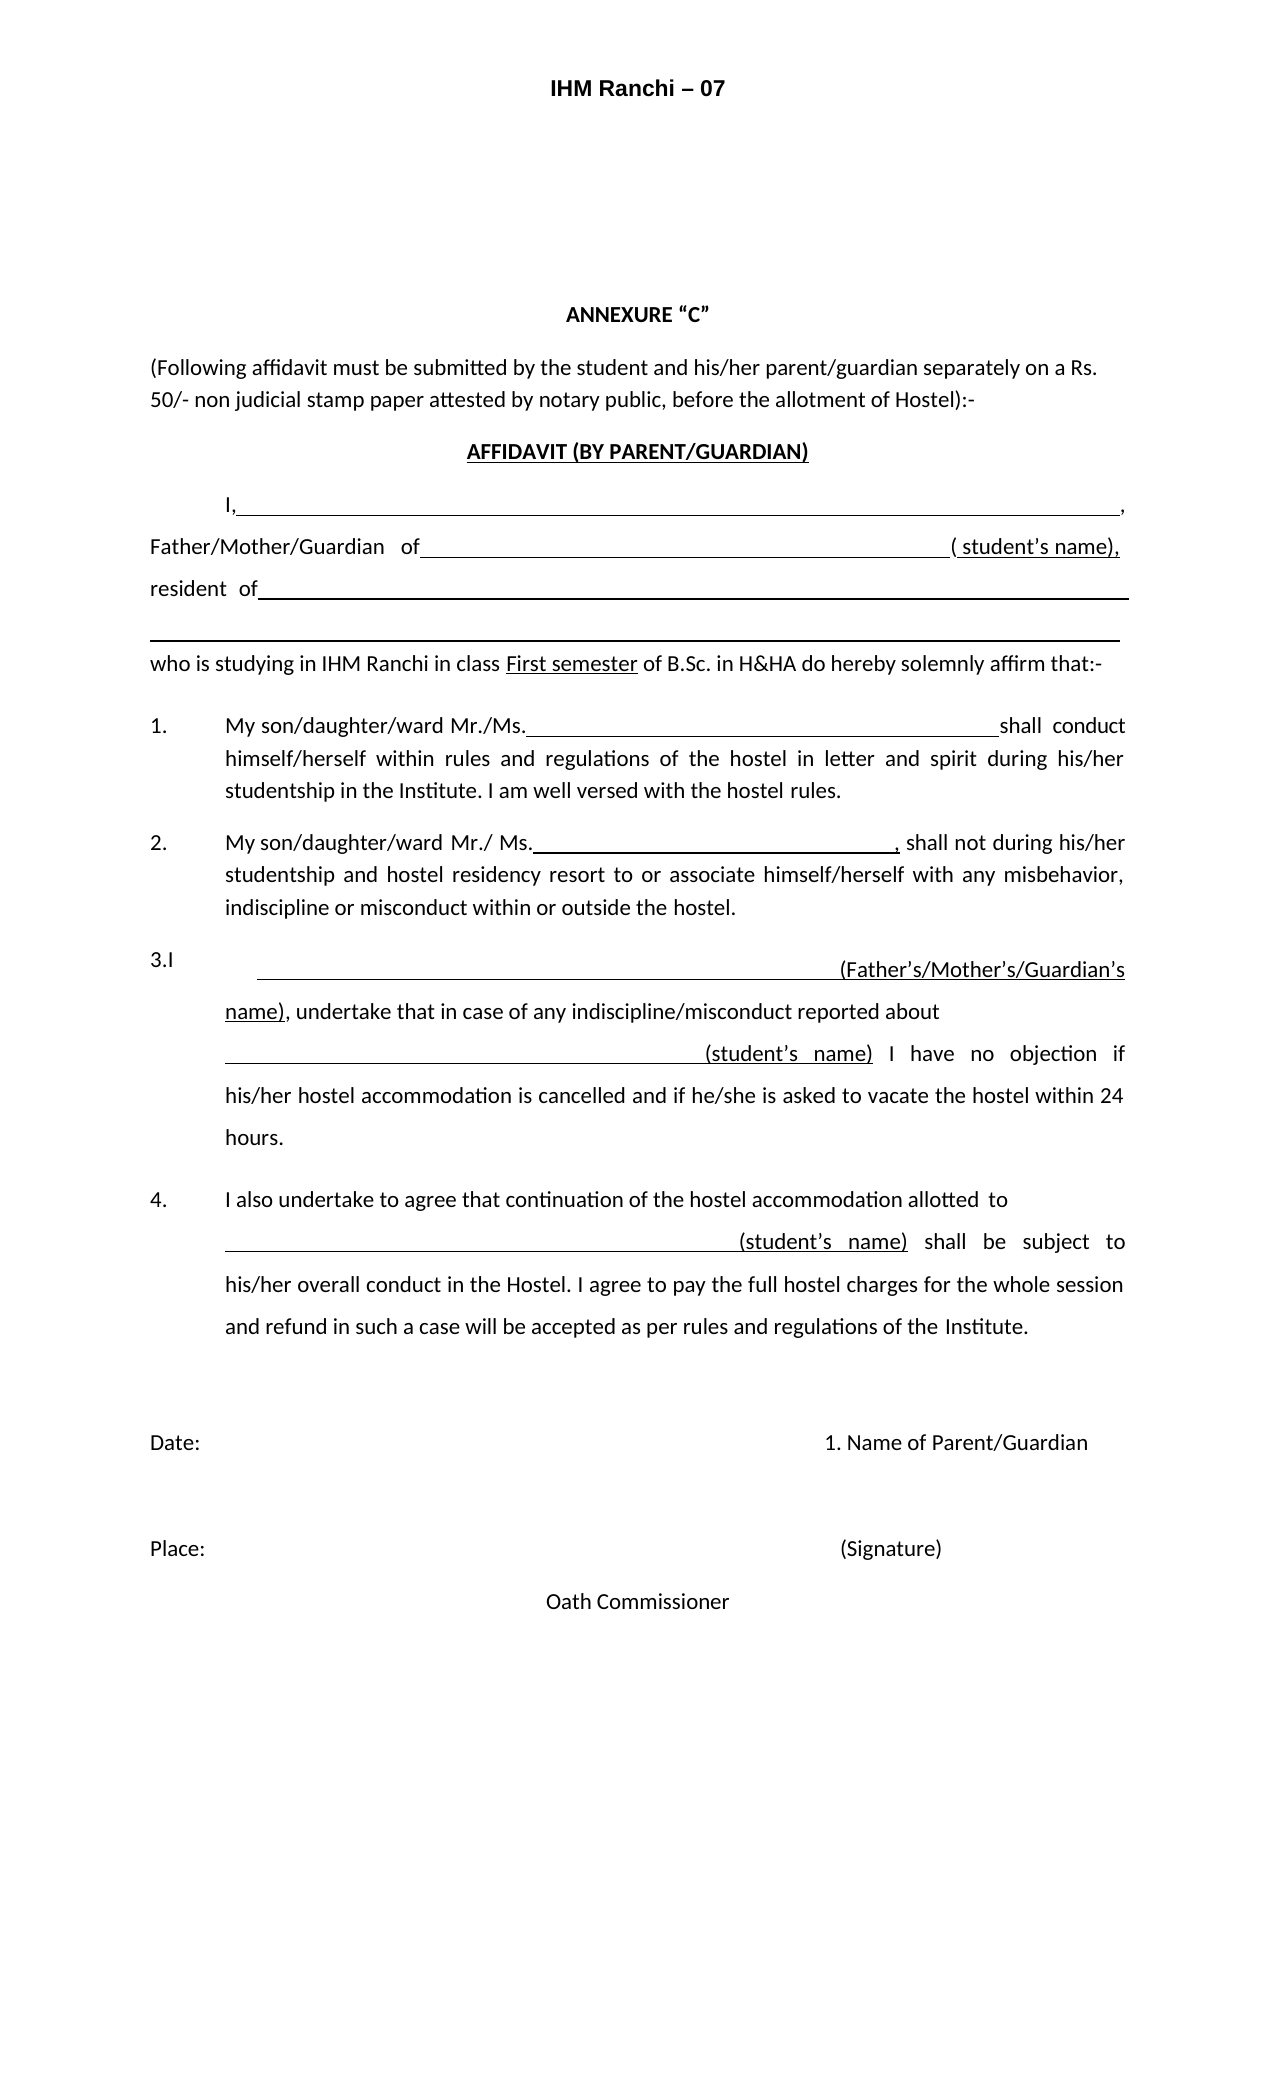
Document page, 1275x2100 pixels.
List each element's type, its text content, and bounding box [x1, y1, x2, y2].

text Father/Mother/Guardian of ( student’s name), resident of [150, 533, 1129, 602]
subtitle AFFIDAVIT (BY PARENT/GUARDIAN) [464, 438, 811, 466]
text ANNEXURE “C” [464, 300, 811, 328]
subtitle IHM Ranchi – 07 [464, 74, 811, 101]
text (student’s name) I have no objection if his/her hostel accommodation is cancelled and if he/she is asked to vacate the hostel within 24 hours. [225, 1039, 1126, 1151]
text (Father’s/Mother’s/Guardian’s [257, 955, 1139, 983]
text Place: (Signature) [150, 1534, 1139, 1562]
text name), undertake that in case of any indiscipline/misconduct reported about [225, 997, 1139, 1025]
list My son/daughter/ward Mr./ Ms. , shall not during his/her studentship and hostel residency resort to or associate himself/herself with any misbehavior, indiscipline or misconduct within or outside the hostel. [150, 828, 1126, 921]
text who is studying in IHM Ranchi in class First semester of B.Sc. in H&HA do hereby solemnly affirm that:- [150, 649, 1125, 677]
text I, , [225, 491, 1139, 518]
text Oath Commissioner [464, 1587, 811, 1615]
text Date: 1. Name of Parent/Guardian [150, 1428, 1139, 1456]
list I also undertake to agree that continuation of the hostel accommodation allotted to [150, 1185, 1139, 1213]
list I [150, 946, 235, 974]
text (Following affidavit must be submitted by the student and his/her parent/guardian separately on a Rs. 50/- non judicial stamp paper attested by notary public, before the allotment of Hostel):- [150, 353, 1102, 413]
text (student’s name) shall be subject to his/her overall conduct in the Hostel. I agree to pay the full hostel charges for the whole session and refund in such a case will be accepted as per rules and regulations of the Institute. [225, 1227, 1126, 1340]
list My son/daughter/ward Mr./Ms. shall conduct himself/herself within rules and regulations of the hostel in letter and spirit during his/her studentship in the Institute. I am well versed with the hostel rules. [150, 712, 1126, 804]
